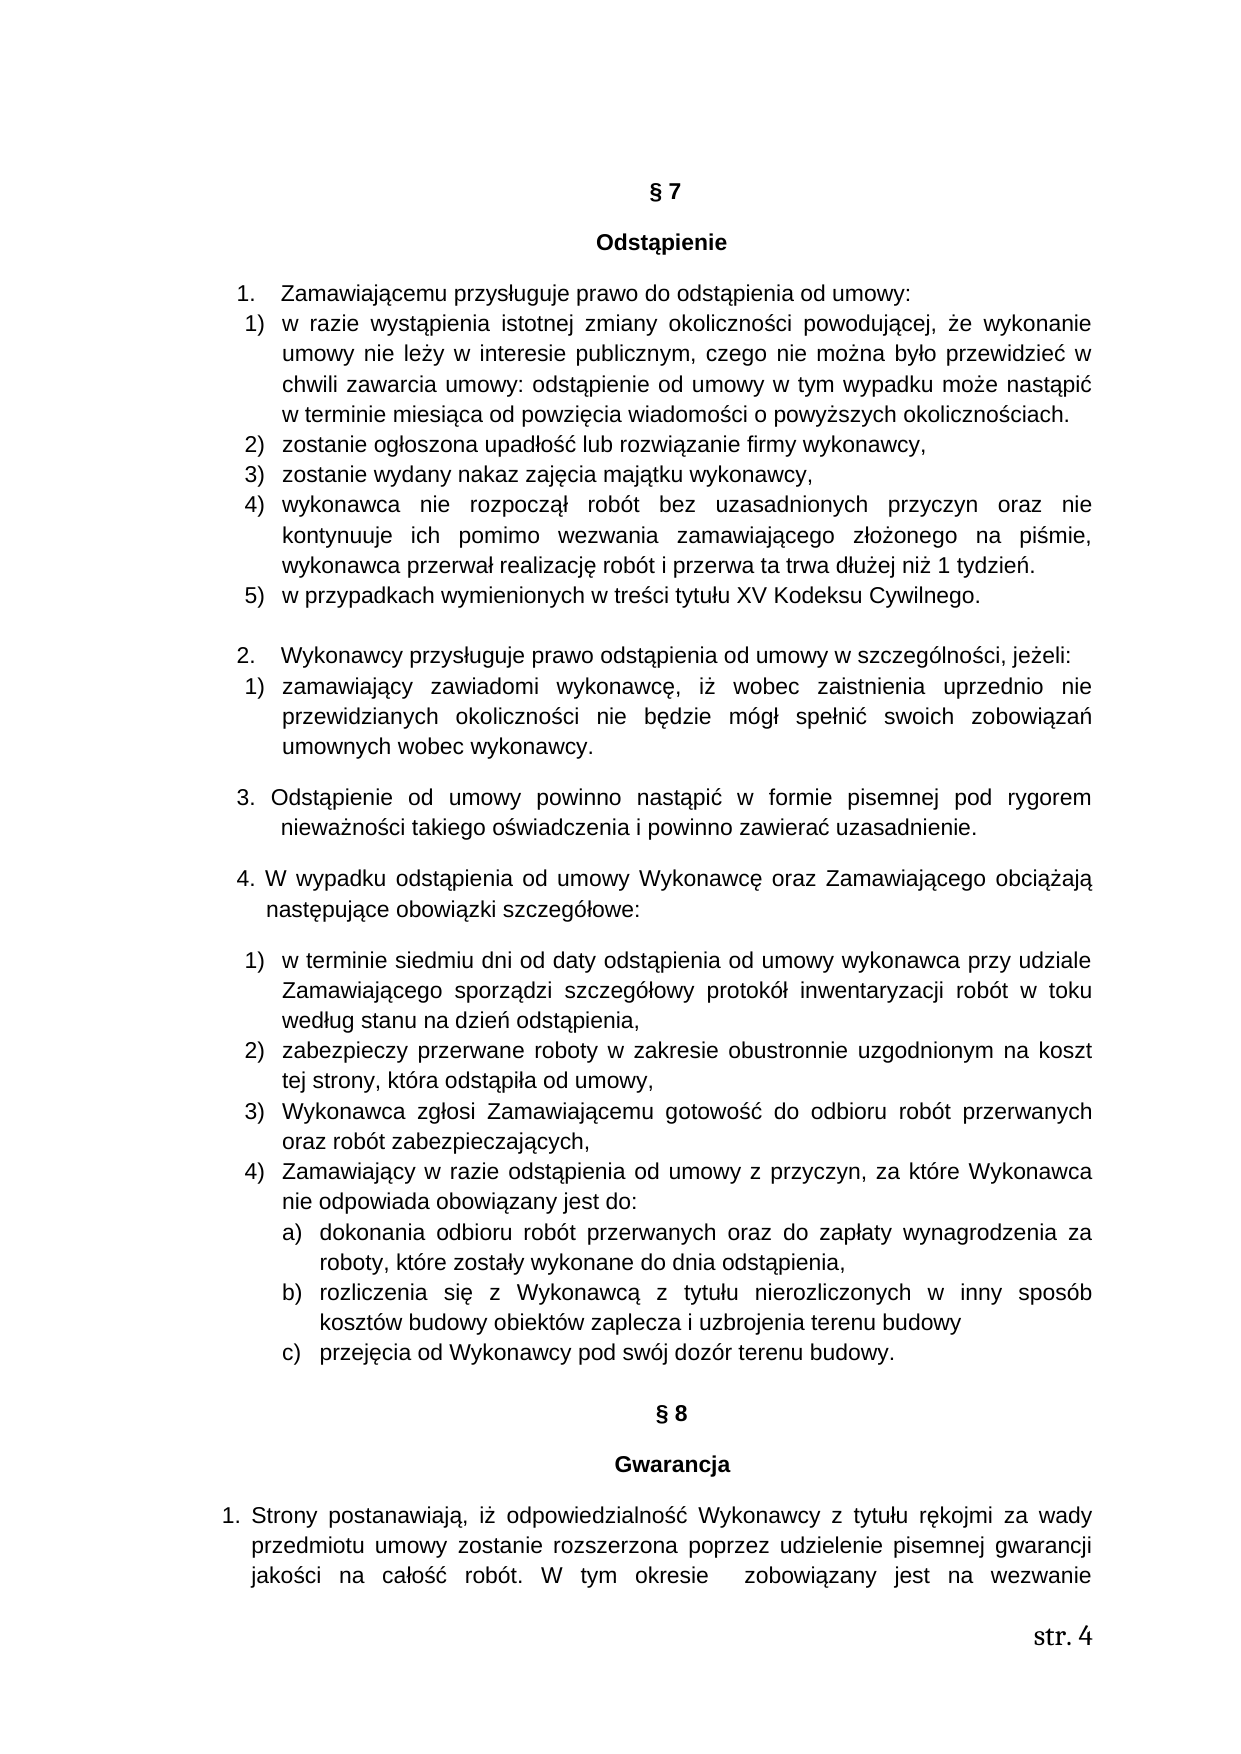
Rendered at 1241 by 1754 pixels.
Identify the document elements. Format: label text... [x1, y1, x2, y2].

list zostanie ogłoszona upadłość lub rozwiązanie firmy wykonawcy, [244, 431, 1093, 457]
list Wykonawca zgłosi Zamawiającemu gotowość do odbioru robót przerwanych oraz robót zabezpieczających, [244, 1098, 1093, 1154]
list w terminie siedmiu dni od daty odstąpienia od umowy wykonawca przy udziale Zamawiającego sporządzi szczegółowy protokół inwentaryzacji robót w toku według stanu na dzień odstąpienia, [244, 947, 1093, 1033]
list zamawiający zawiadomi wykonawcę, iż wobec zaistnienia uprzednio nie przewidzianych okoliczności nie będzie mógł spełnić swoich zobowiązań umownych wobec wykonawcy. [244, 673, 1093, 759]
list § 8 [614, 1400, 1093, 1426]
list zostanie wydany nakaz zajęcia majątku wykonawcy, [244, 461, 1093, 487]
text Gwarancja [541, 1451, 1093, 1477]
list zabezpieczy przerwane roboty w zakresie obustronnie uzgodnionym na koszt tej strony, która odstąpiła od umowy, [244, 1037, 1093, 1094]
list Wykonawcy przysługuje prawo odstąpienia od umowy w szczególności, jeżeli: [236, 642, 1093, 669]
text 4. W wypadku odstąpienia od umowy Wykonawcę oraz Zamawiającego obciążają następujące obowiązki szczegółowe: [236, 865, 1093, 922]
list § 7 [577, 178, 1093, 204]
list dokonania odbioru robót przerwanych oraz do zapłaty wynagrodzenia za roboty, które zostały wykonane do dnia odstąpienia, [282, 1218, 1093, 1275]
list Zamawiający w razie odstąpienia od umowy z przyczyn, za które Wykonawca nie odpowiada obowiązany jest do: [244, 1158, 1093, 1214]
text Odstąpienie [576, 229, 1093, 255]
list w razie wystąpienia istotnej zmiany okoliczności powodującej, że wykonanie umowy nie leży w interesie publicznym, czego nie można było przewidzieć w chwili zawarcia umowy: odstąpienie od umowy w tym wypadku może nastąpić w terminie miesiąca od powzięcia wiadomości o powyższych okolicznościach. [244, 310, 1093, 427]
list Zamawiającemu przysługuje prawo do odstąpienia od umowy: [207, 280, 1093, 306]
list przejęcia od Wykonawcy pod swój dozór terenu budowy. [282, 1339, 1093, 1366]
list w przypadkach wymienionych w treści tytułu XV Kodeksu Cywilnego. [244, 582, 1093, 608]
list wykonawca nie rozpoczął robót bez uzasadnionych przyczyn oraz nie kontynuuje ich pomimo wezwania zamawiającego złożonego na piśmie, wykonawca przerwał realizację robót i przerwa ta trwa dłużej niż 1 tydzień. [244, 491, 1093, 578]
list rozliczenia się z Wykonawcą z tytułu nierozliczonych w inny sposób kosztów budowy obiektów zaplecza i uzbrojenia terenu budowy [282, 1279, 1093, 1335]
text 3. Odstąpienie od umowy powinno nastąpić w formie pisemnej pod rygorem nieważności takiego oświadczenia i powinno zawierać uzasadnienie. [236, 784, 1093, 841]
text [222, 1502, 1093, 1588]
